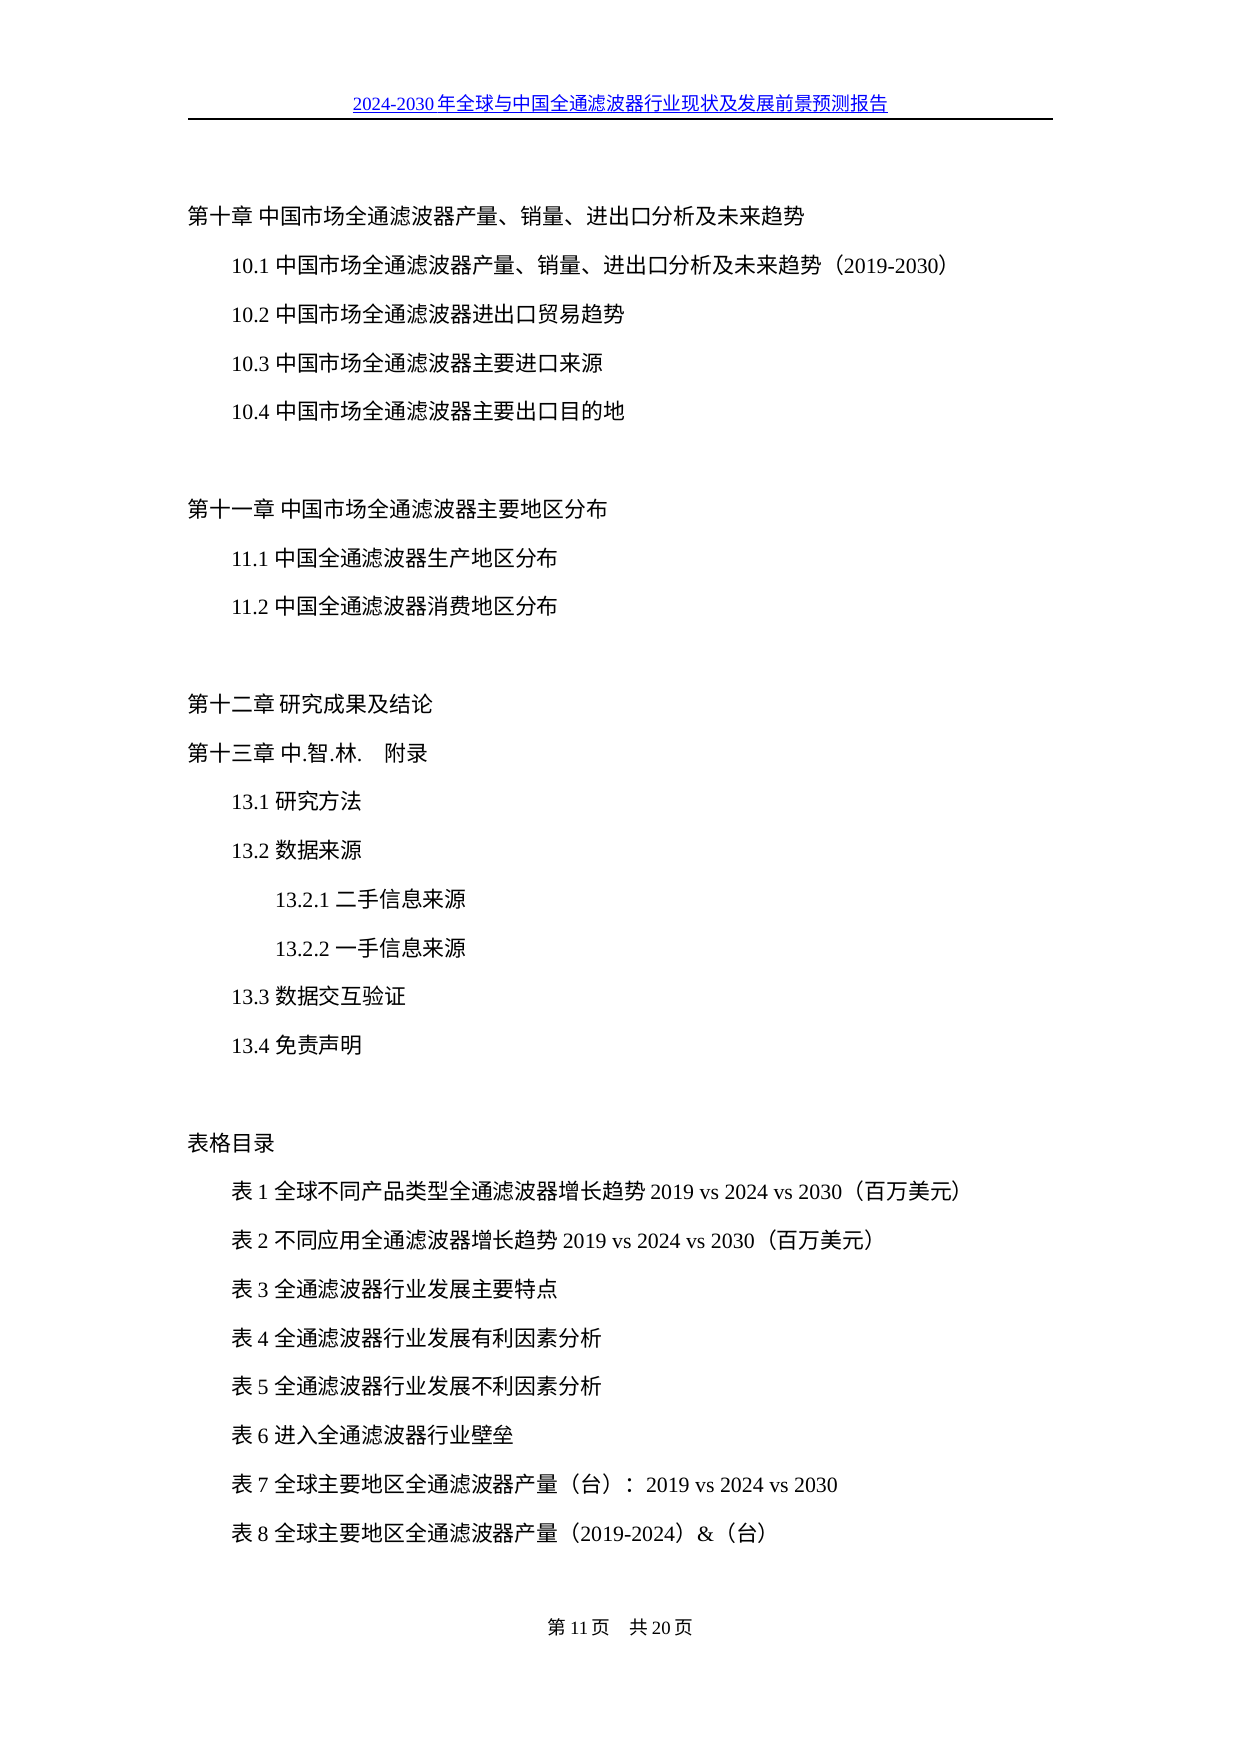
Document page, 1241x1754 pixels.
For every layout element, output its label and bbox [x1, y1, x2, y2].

text [187, 150, 1053, 1548]
